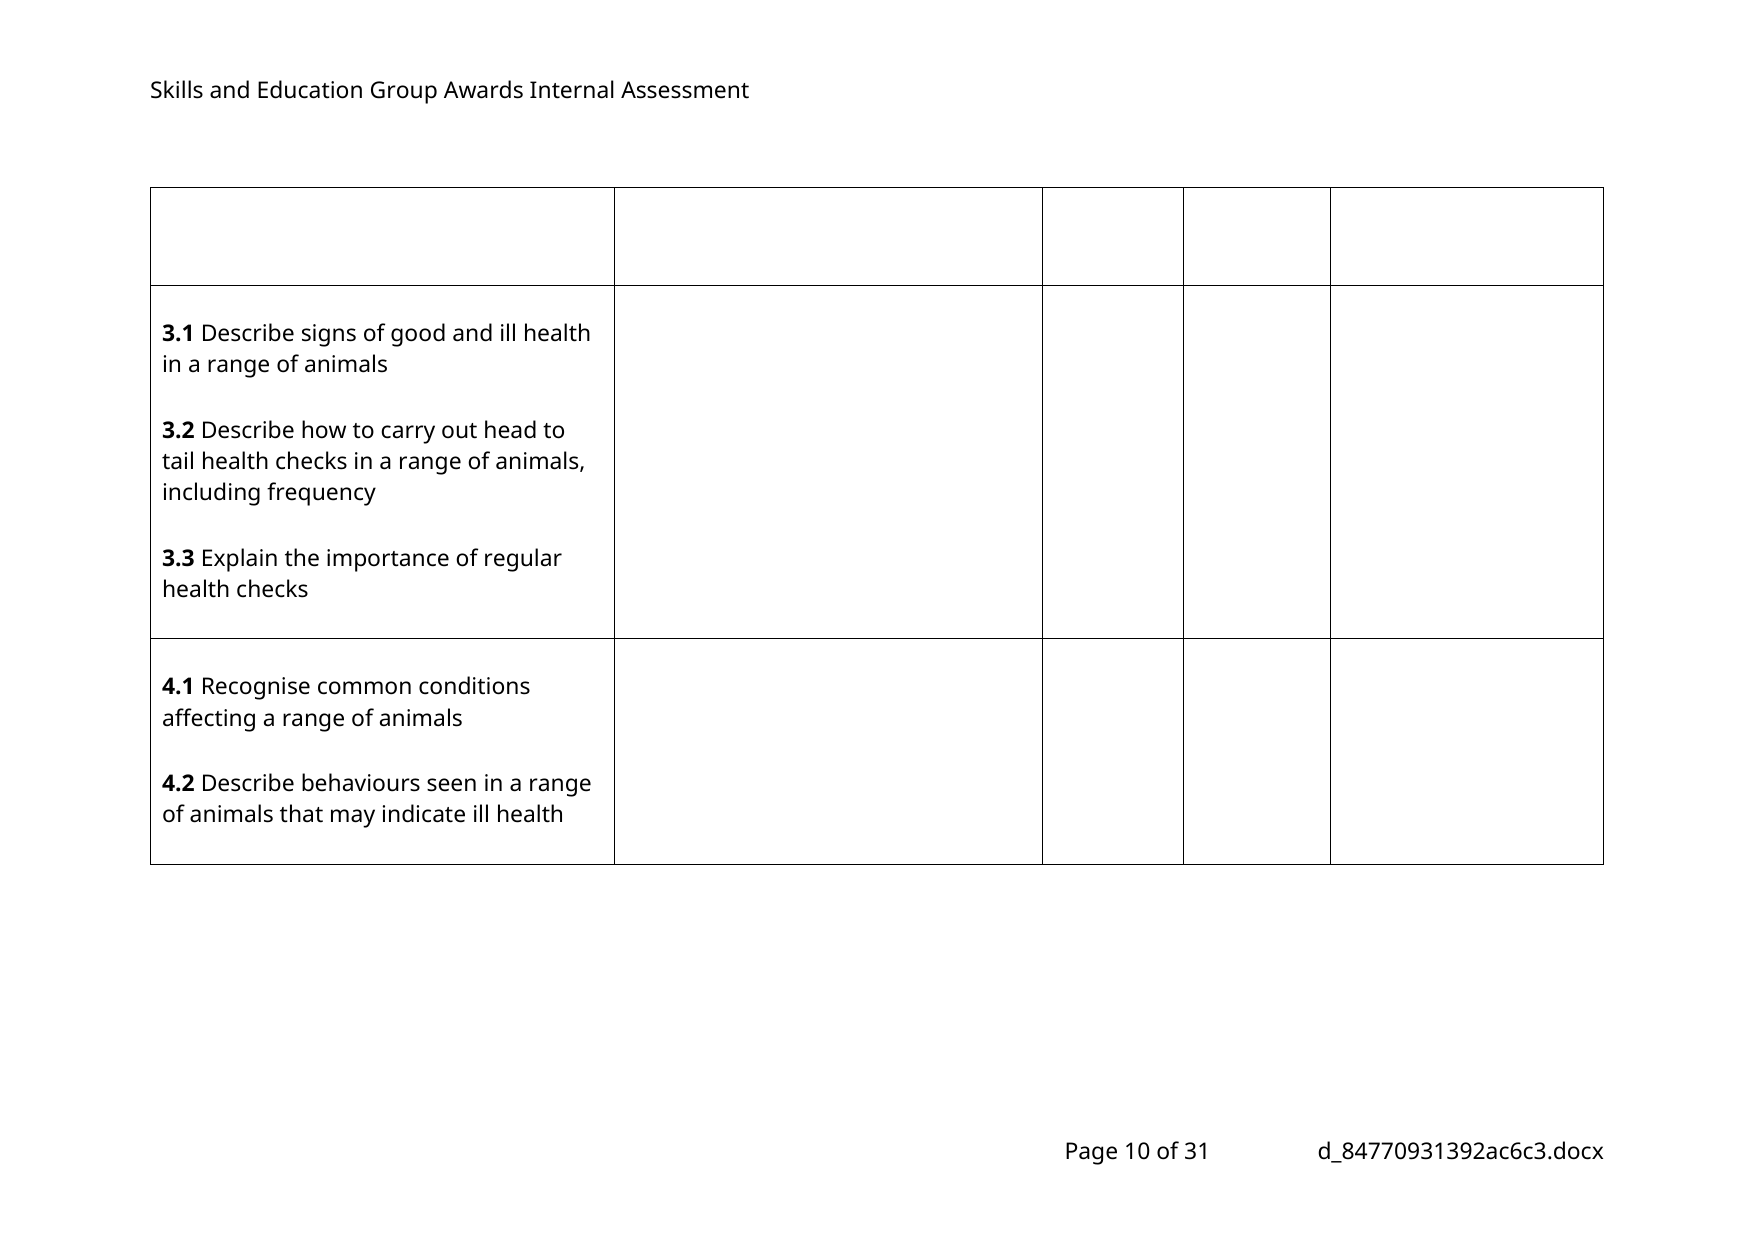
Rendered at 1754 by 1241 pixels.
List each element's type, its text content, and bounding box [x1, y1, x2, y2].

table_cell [151, 188, 614, 285]
table_cell [1184, 639, 1330, 863]
table_cell 4.1 Recognise common conditions affecting a range of animals 4.2 Describe behaviours seen in a range of animals that may indicate ill health [151, 639, 614, 863]
table_cell [1331, 639, 1603, 863]
table_cell [1184, 188, 1330, 285]
table_cell 3.1 Describe signs of good and ill health in a range of animals 3.2 Describe how to carry out head to tail health checks in a range of animals, including frequency 3.3 Explain the importance of regular health checks [151, 286, 614, 638]
table_cell [1331, 188, 1603, 285]
table_cell [1043, 639, 1183, 863]
table_cell [615, 188, 1042, 285]
table_cell [615, 286, 1042, 638]
table_cell [1331, 286, 1603, 638]
table_cell [615, 639, 1042, 863]
table_cell [1043, 188, 1183, 285]
table_cell [1184, 286, 1330, 638]
table_cell [1043, 286, 1183, 638]
